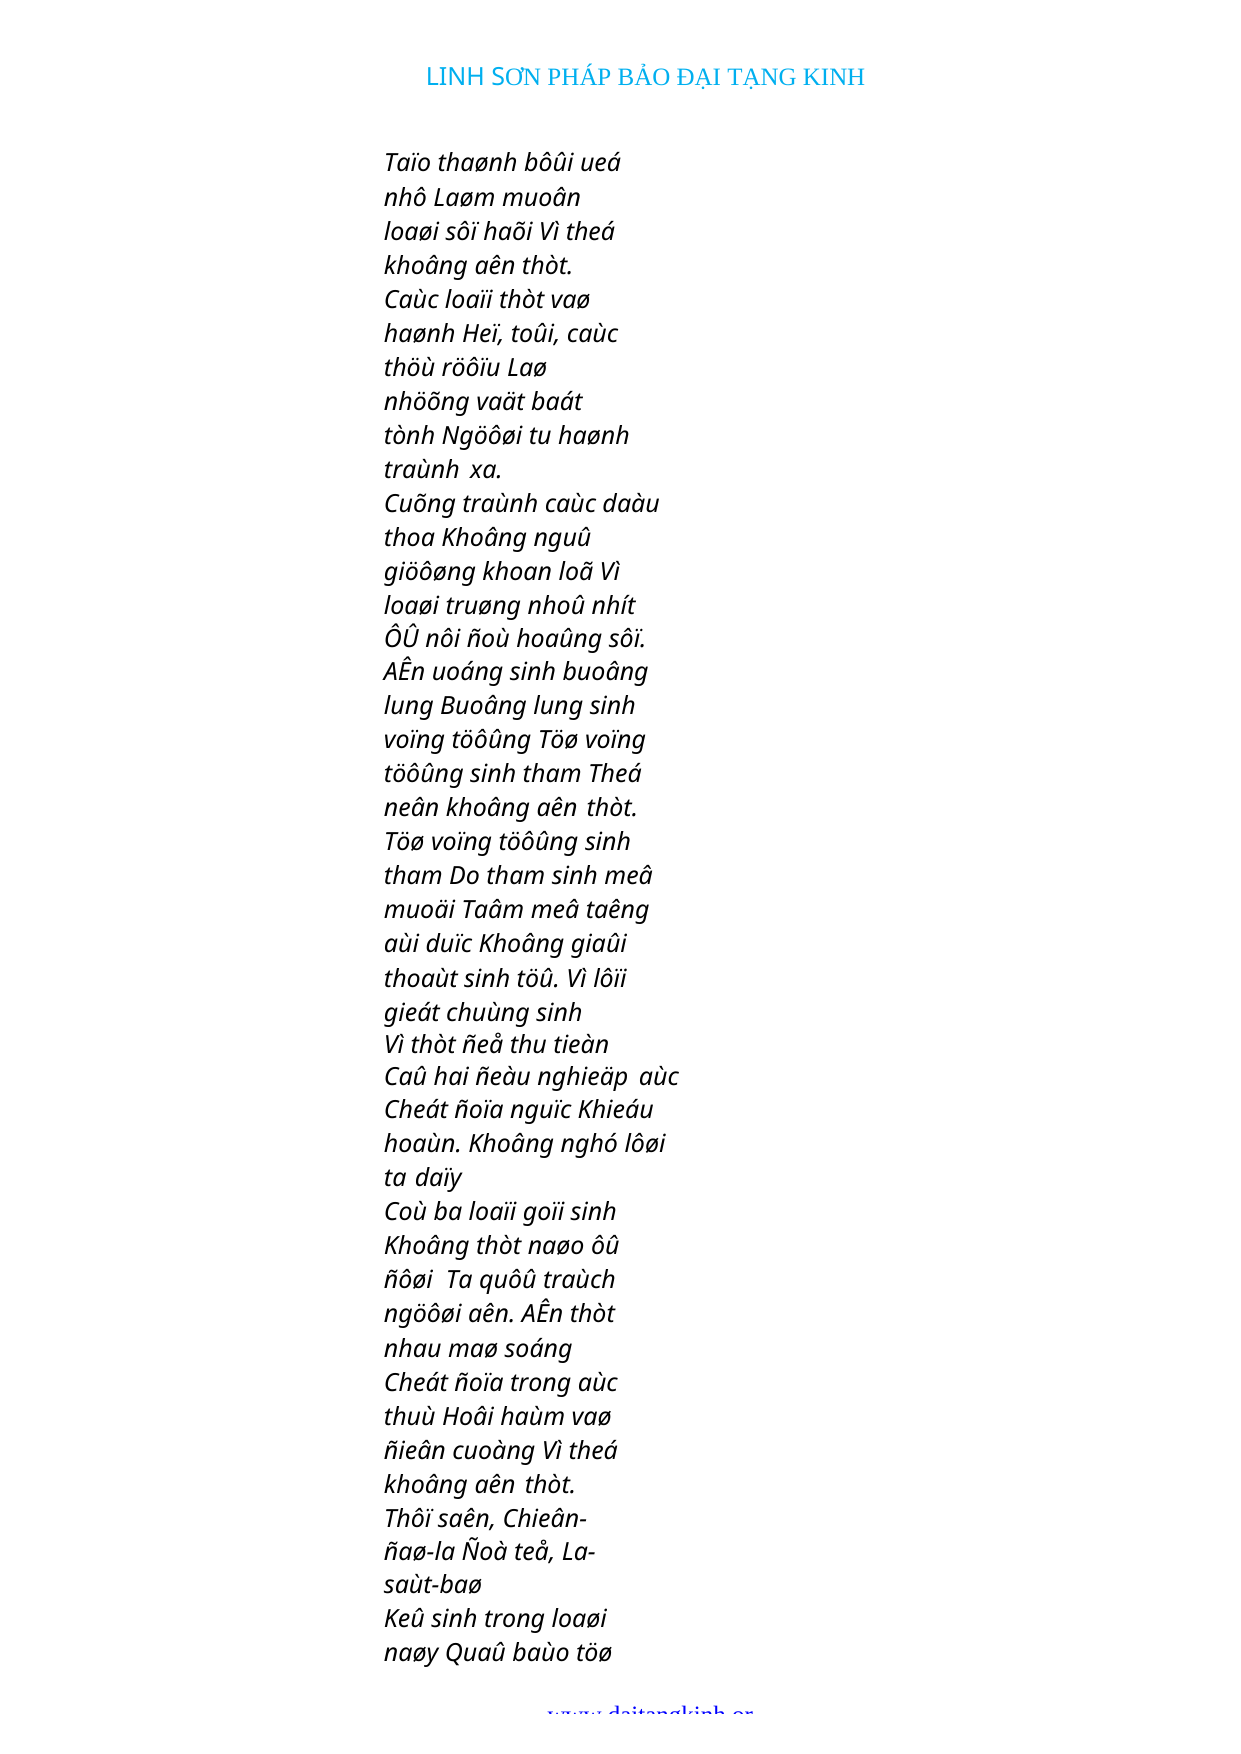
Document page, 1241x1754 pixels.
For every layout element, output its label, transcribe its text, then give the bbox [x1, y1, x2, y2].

text Coù ba loaïi goïi sinh Khoâng thòt naøo ôû ñôøi Ta quôû traùch ngöôøi aên. AÊn thòt nhau maø soáng Cheát ñoïa trong aùc thuù Hoâi haùm vaø ñieân cuoàng Vì theá khoâng aên thòt. [384, 1194, 629, 1501]
text Töø voïng töôûng sinh tham Do tham sinh meâ muoäi Taâm meâ taêng aùi duïc Khoâng giaûi thoaùt sinh töû. Vì lôïi gieát chuùng sinh [384, 824, 654, 1028]
text Thôï saên, Chieân-ñaø-la Ñoà teå, La-saùt-baø [384, 1501, 625, 1601]
text Caû hai ñeàu nghieäp aùc [384, 1060, 1105, 1092]
text ÔÛ nôi ñoù hoaûng sôï. [384, 622, 1105, 654]
text Vì thòt ñeå thu tieàn [384, 1028, 1105, 1060]
text Taïo thaønh bôûi ueá nhô Laøm muoân loaøi sôï haõi Vì theá khoâng aên thòt. Caùc loaïi thòt vaø haønh Heï, toûi, caùc thöù röôïu Laø nhöõng vaät baát tònh Ngöôøi tu haønh traùnh xa. [384, 145, 634, 486]
text Cuõng traùnh caùc daàu thoa Khoâng nguû giöôøng khoan loã Vì loaøi truøng nhoû nhít [384, 486, 676, 622]
text Cheát ñoïa nguïc Khieáu hoaùn. Khoâng nghó lôøi ta daïy [384, 1092, 676, 1194]
text AÊn uoáng sinh buoâng lung Buoâng lung sinh voïng töôûng Töø voïng töôûng sinh tham Theá neân khoâng aên thòt. [384, 654, 676, 824]
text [384, 1601, 634, 1669]
